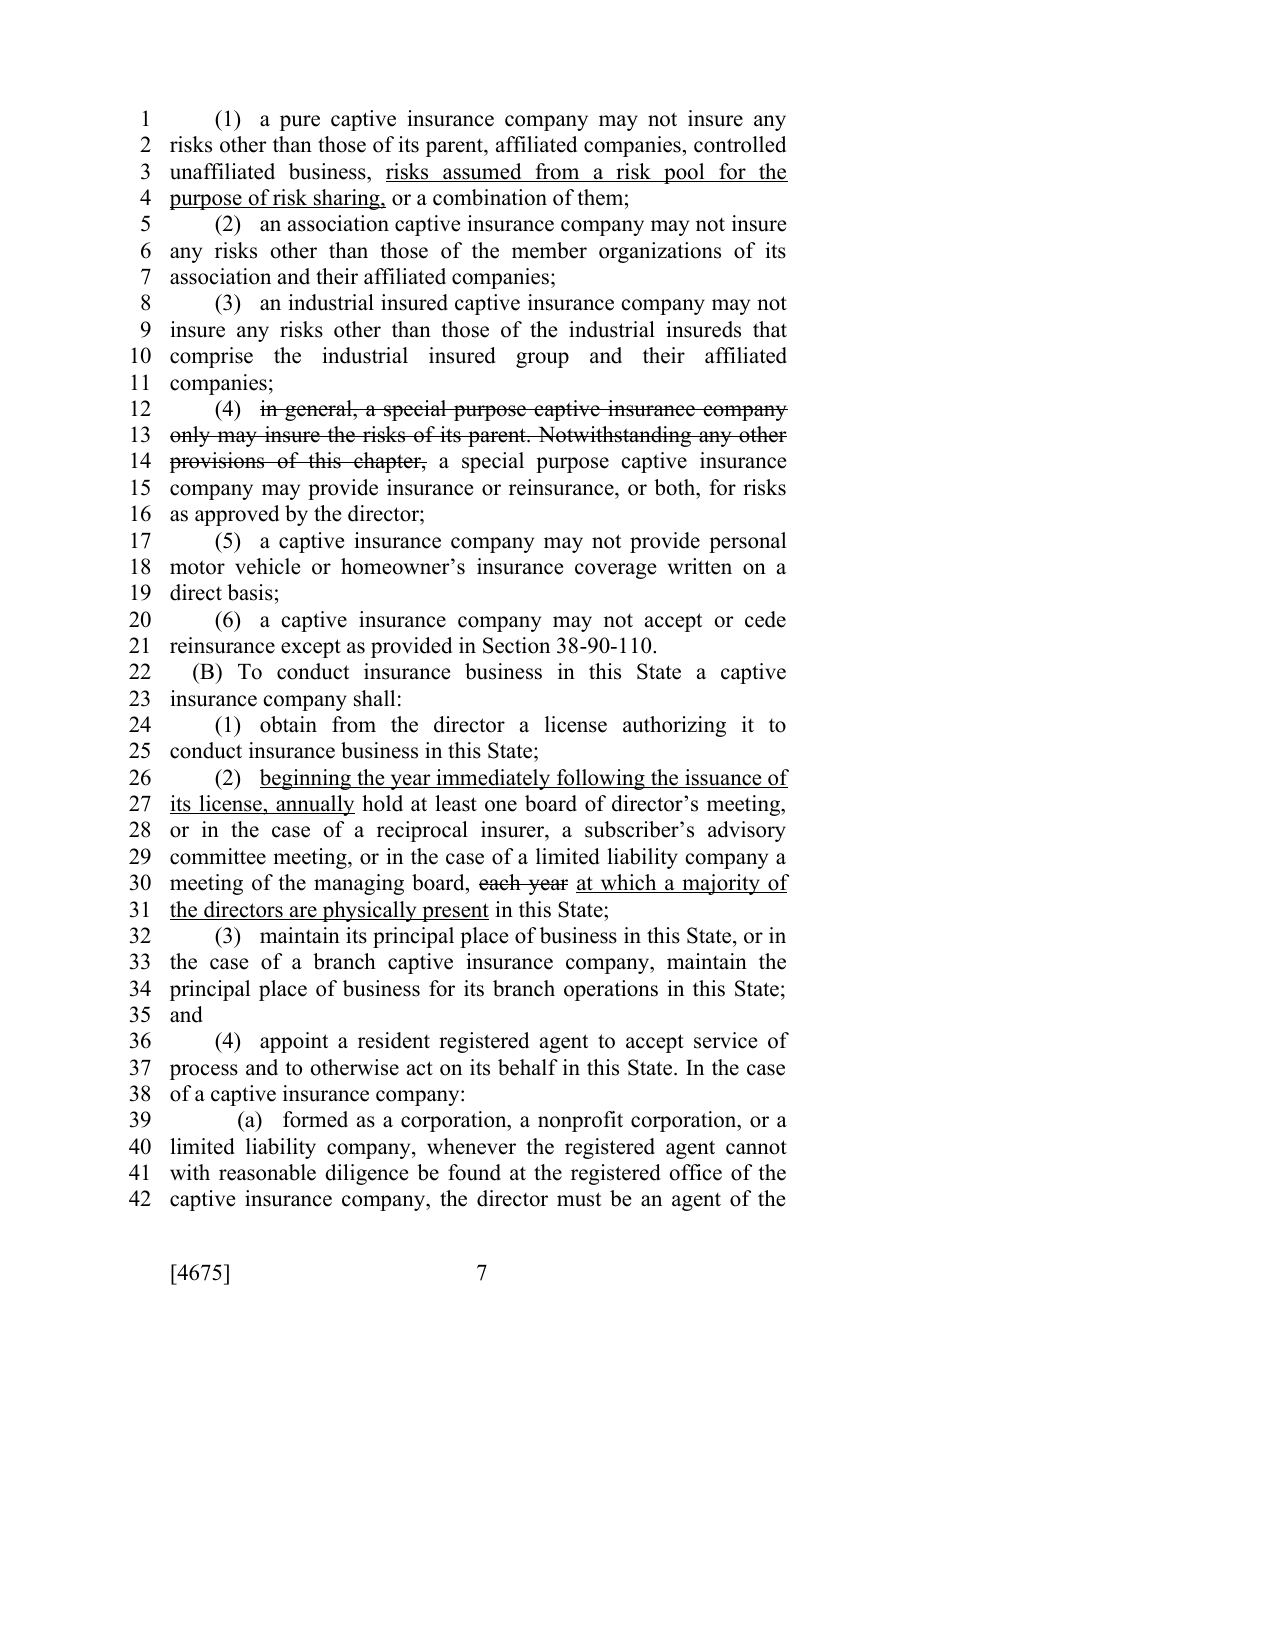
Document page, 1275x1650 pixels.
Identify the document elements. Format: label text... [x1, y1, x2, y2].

text (3) an industrial insured captive insurance company may not insure any risks other than those of the industrial insureds that comprise the industrial insured group and their affiliated companies; [169, 289, 787, 395]
text (4) appoint a resident registered agent to accept service of process and to otherwise act on its behalf in this State. In the case of a captive insurance company: [169, 1027, 787, 1106]
text (B) To conduct insurance business in this State a captive insurance company shall: [169, 658, 787, 711]
text (1) obtain from the director a license authorizing it to conduct insurance business in this State; [169, 711, 787, 764]
text (2) beginning the year immediately following the issuance of its license, annually hold at least one board of director’s meeting, or in the case of a reciprocal insurer, a subscriber’s advisory committee meeting, or in the case of a limited liability company a meeting of the managing board, each year at which a majority of the directors are physically present in this State; [169, 764, 787, 922]
text (3) maintain its principal place of business in this State, or in the case of a branch captive insurance company, maintain the principal place of business for its branch operations in this State; and [169, 922, 787, 1027]
text (6) a captive insurance company may not accept or cede reinsurance except as provided in Section 38-90-110. [169, 606, 787, 658]
text (4) in general, a special purpose captive insurance company only may insure the risks of its parent. Notwithstanding any other provisions of this chapter, a special purpose captive insurance company may provide insurance or reinsurance, or both, for risks as approved by the director; [169, 395, 787, 436]
text (2) an association captive insurance company may not insure any risks other than those of the member organizations of its association and their affiliated companies; [169, 210, 787, 289]
text (5) a captive insurance company may not provide personal motor vehicle or homeowner’s insurance coverage written on a direct basis; [169, 527, 787, 606]
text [169, 1106, 787, 1212]
text (4) in general, a special purpose captive insurance company only may insure the risks of its parent. Notwithstanding any other provisions of this chapter, a special purpose captive insurance company may provide insurance or reinsurance, or both, for risks as approved by the director; [169, 437, 787, 527]
text (1) a pure captive insurance company may not insure any risks other than those of its parent, affiliated companies, controlled unaffiliated business, risks assumed from a risk pool for the purpose of risk sharing, or a combination of them; [169, 105, 787, 210]
